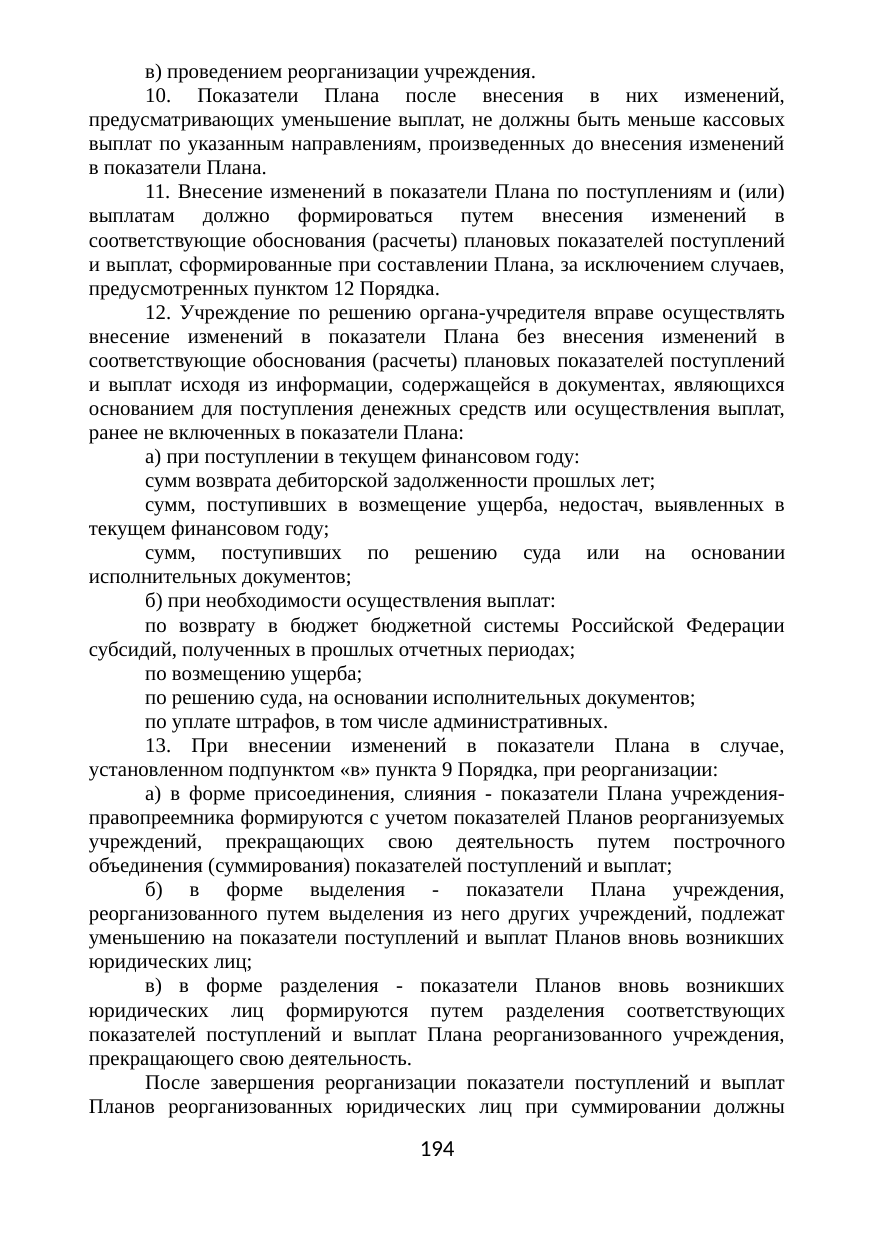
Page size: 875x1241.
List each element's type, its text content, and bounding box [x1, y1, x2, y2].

text 12. Учреждение по решению органа-учредителя вправе осуществлять внесение изменений в показатели Плана без внесения изменений в соответствующие обоснования (расчеты) плановых показателей поступлений и выплат исходя из информации, содержащейся в документах, являющихся основанием для поступления денежных средств или осуществления выплат, ранее не включенных в показатели Плана: [89, 300, 785, 444]
text по возмещению ущерба; [89, 661, 785, 685]
text по решению суда, на основании исполнительных документов; [89, 685, 785, 709]
text 11. Внесение изменений в показатели Плана по поступлениям и (или) выплатам должно формироваться путем внесения изменений в соответствующие обоснования (расчеты) плановых показателей поступлений и выплат, сформированные при составлении Плана, за исключением случаев, предусмотренных пунктом 12 Порядка. [89, 179, 785, 300]
text б) при необходимости осуществления выплат: [89, 588, 785, 612]
text в) проведением реорганизации учреждения. [89, 59, 785, 83]
text а) в форме присоединения, слияния - показатели Плана учреждения-правопреемника формируются с учетом показателей Планов реорганизуемых учреждений, прекращающих свою деятельность путем построчного объединения (суммирования) показателей поступлений и выплат; [89, 781, 785, 877]
text по уплате штрафов, в том числе административных. [89, 709, 785, 733]
text сумм, поступивших по решению суда или на основании исполнительных документов; [89, 540, 785, 588]
text по возврату в бюджет бюджетной системы Российской Федерации субсидий, полученных в прошлых отчетных периодах; [89, 612, 785, 661]
text сумм возврата дебиторской задолженности прошлых лет; [89, 468, 785, 492]
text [89, 1070, 785, 1118]
text сумм, поступивших в возмещение ущерба, недостач, выявленных в текущем финансовом году; [89, 492, 785, 540]
text в) в форме разделения - показатели Планов вновь возникших юридических лиц формируются путем разделения соответствующих показателей поступлений и выплат Плана реорганизованного учреждения, прекращающего свою деятельность. [89, 973, 785, 1070]
text а) при поступлении в текущем финансовом году: [89, 444, 785, 468]
text 10. Показатели Плана после внесения в них изменений, предусматривающих уменьшение выплат, не должны быть меньше кассовых выплат по указанным направлениям, произведенных до внесения изменений в показатели Плана. [89, 83, 785, 179]
text 13. При внесении изменений в показатели Плана в случае, установленном подпунктом «в» пункта 9 Порядка, при реорганизации: [89, 733, 785, 781]
text б) в форме выделения - показатели Плана учреждения, реорганизованного путем выделения из него других учреждений, подлежат уменьшению на показатели поступлений и выплат Планов вновь возникших юридических лиц; [89, 877, 785, 973]
